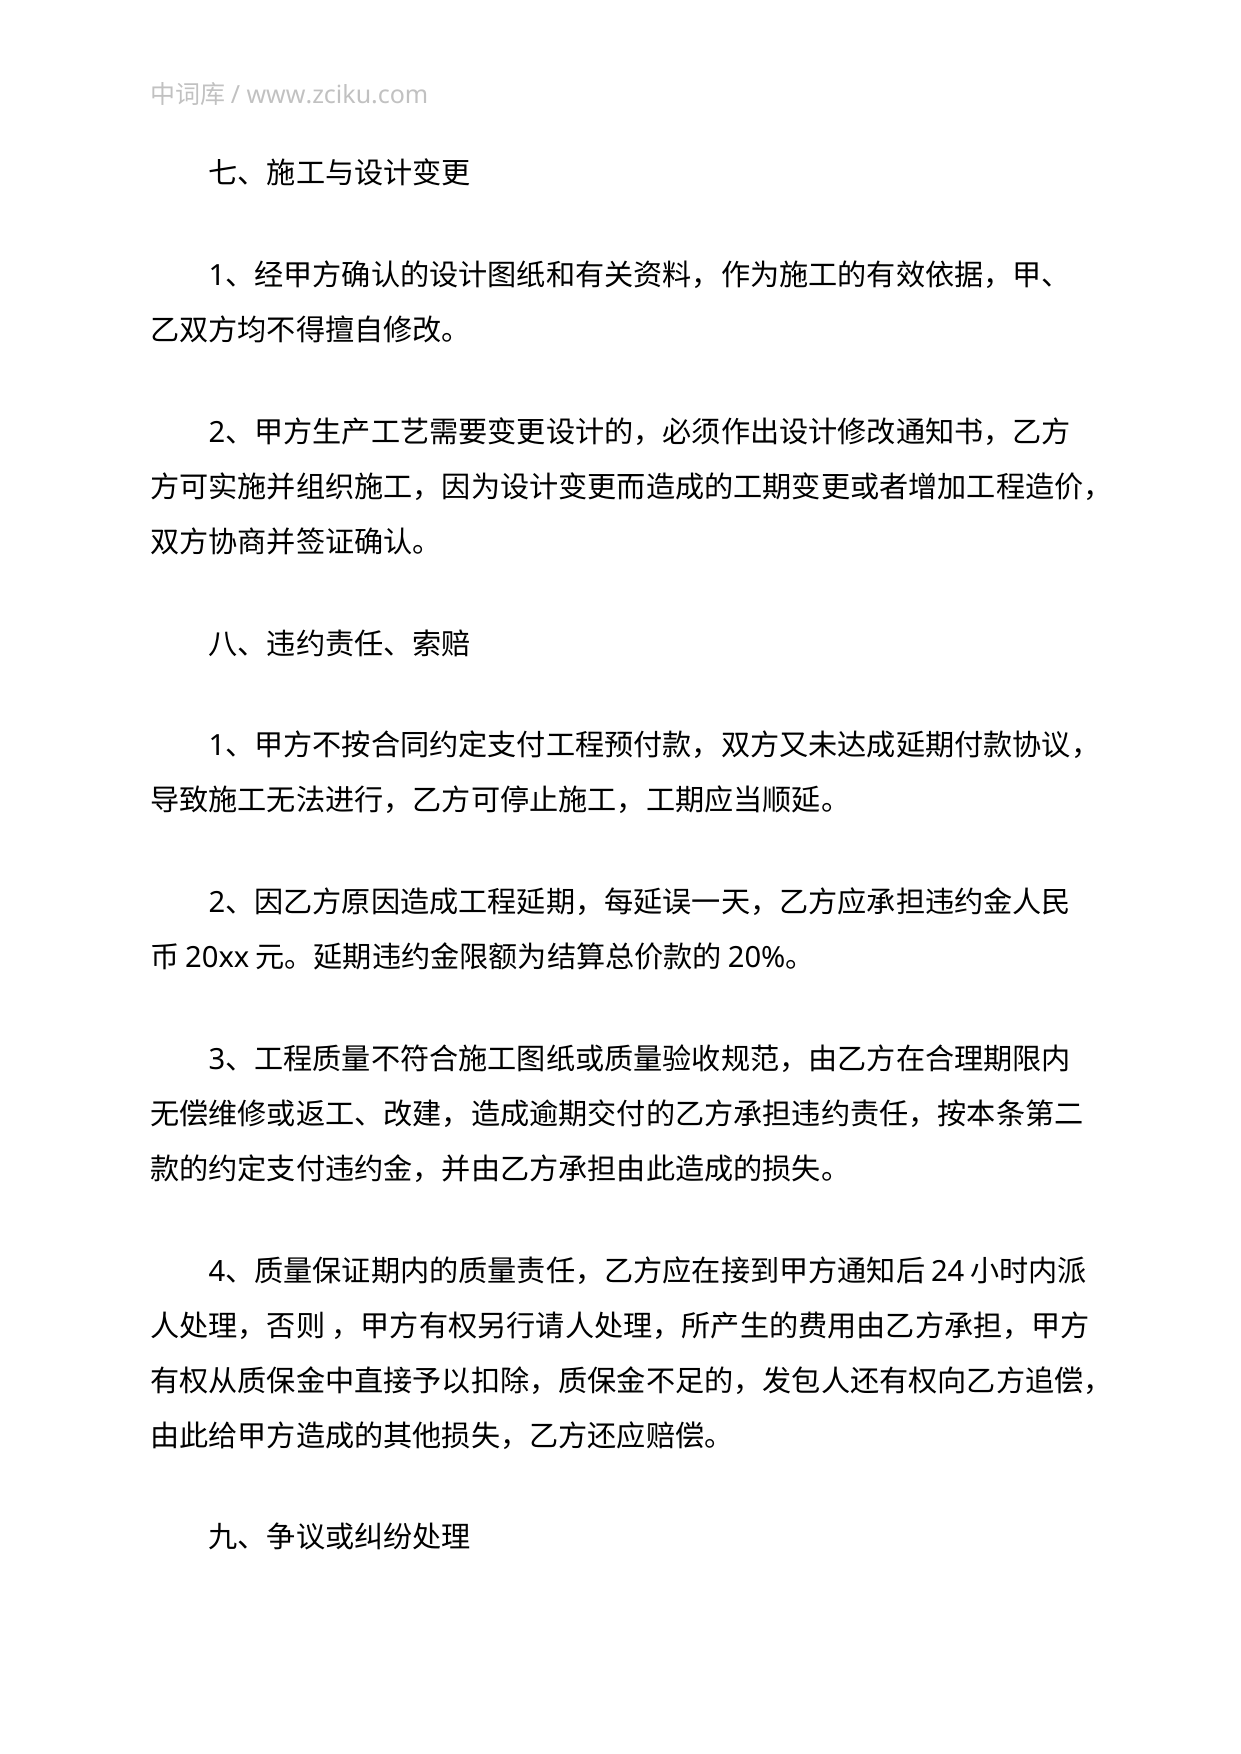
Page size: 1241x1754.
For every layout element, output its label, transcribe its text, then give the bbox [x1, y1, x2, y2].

text 4、质量保证期内的质量责任，乙方应在接到甲方通知后24小时内派人处理，否则 ，甲方有权另行请人处理，所产生的费用由乙方承担，甲方有权从质保金中直接予以扣除，质保金不足的，发包人还有权向乙方追偿，由此给甲方造成的其他损失，乙方还应赔偿。 [150, 1247, 1090, 1454]
text 八、违约责任、索赔 [150, 620, 1090, 662]
text 九、争议或纠纷处理 [150, 1514, 1090, 1556]
text 1、甲方不按合同约定支付工程预付款，双方又未达成延期付款协议，导致施工无法进行，乙方可停止施工，工期应当顺延。 [150, 722, 1090, 819]
text 2、甲方生产工艺需要变更设计的，必须作出设计修改通知书，乙方方可实施并组织施工，因为设计变更而造成的工期变更或者增加工程造价，双方协商并签证确认。 [150, 408, 1090, 561]
text 七、施工与设计变更 [150, 150, 1090, 192]
text 2、因乙方原因造成工程延期，每延误一天，乙方应承担违约金人民币20xx元。延期违约金限额为结算总价款的20%。 [150, 879, 1090, 976]
text 1、经甲方确认的设计图纸和有关资料，作为施工的有效依据，甲、乙双方均不得擅自修改。 [150, 252, 1090, 349]
text 3、工程质量不符合施工图纸或质量验收规范，由乙方在合理期限内无偿维修或返工、改建，造成逾期交付的乙方承担违约责任，按本条第二款的约定支付违约金，并由乙方承担由此造成的损失。 [150, 1036, 1090, 1188]
